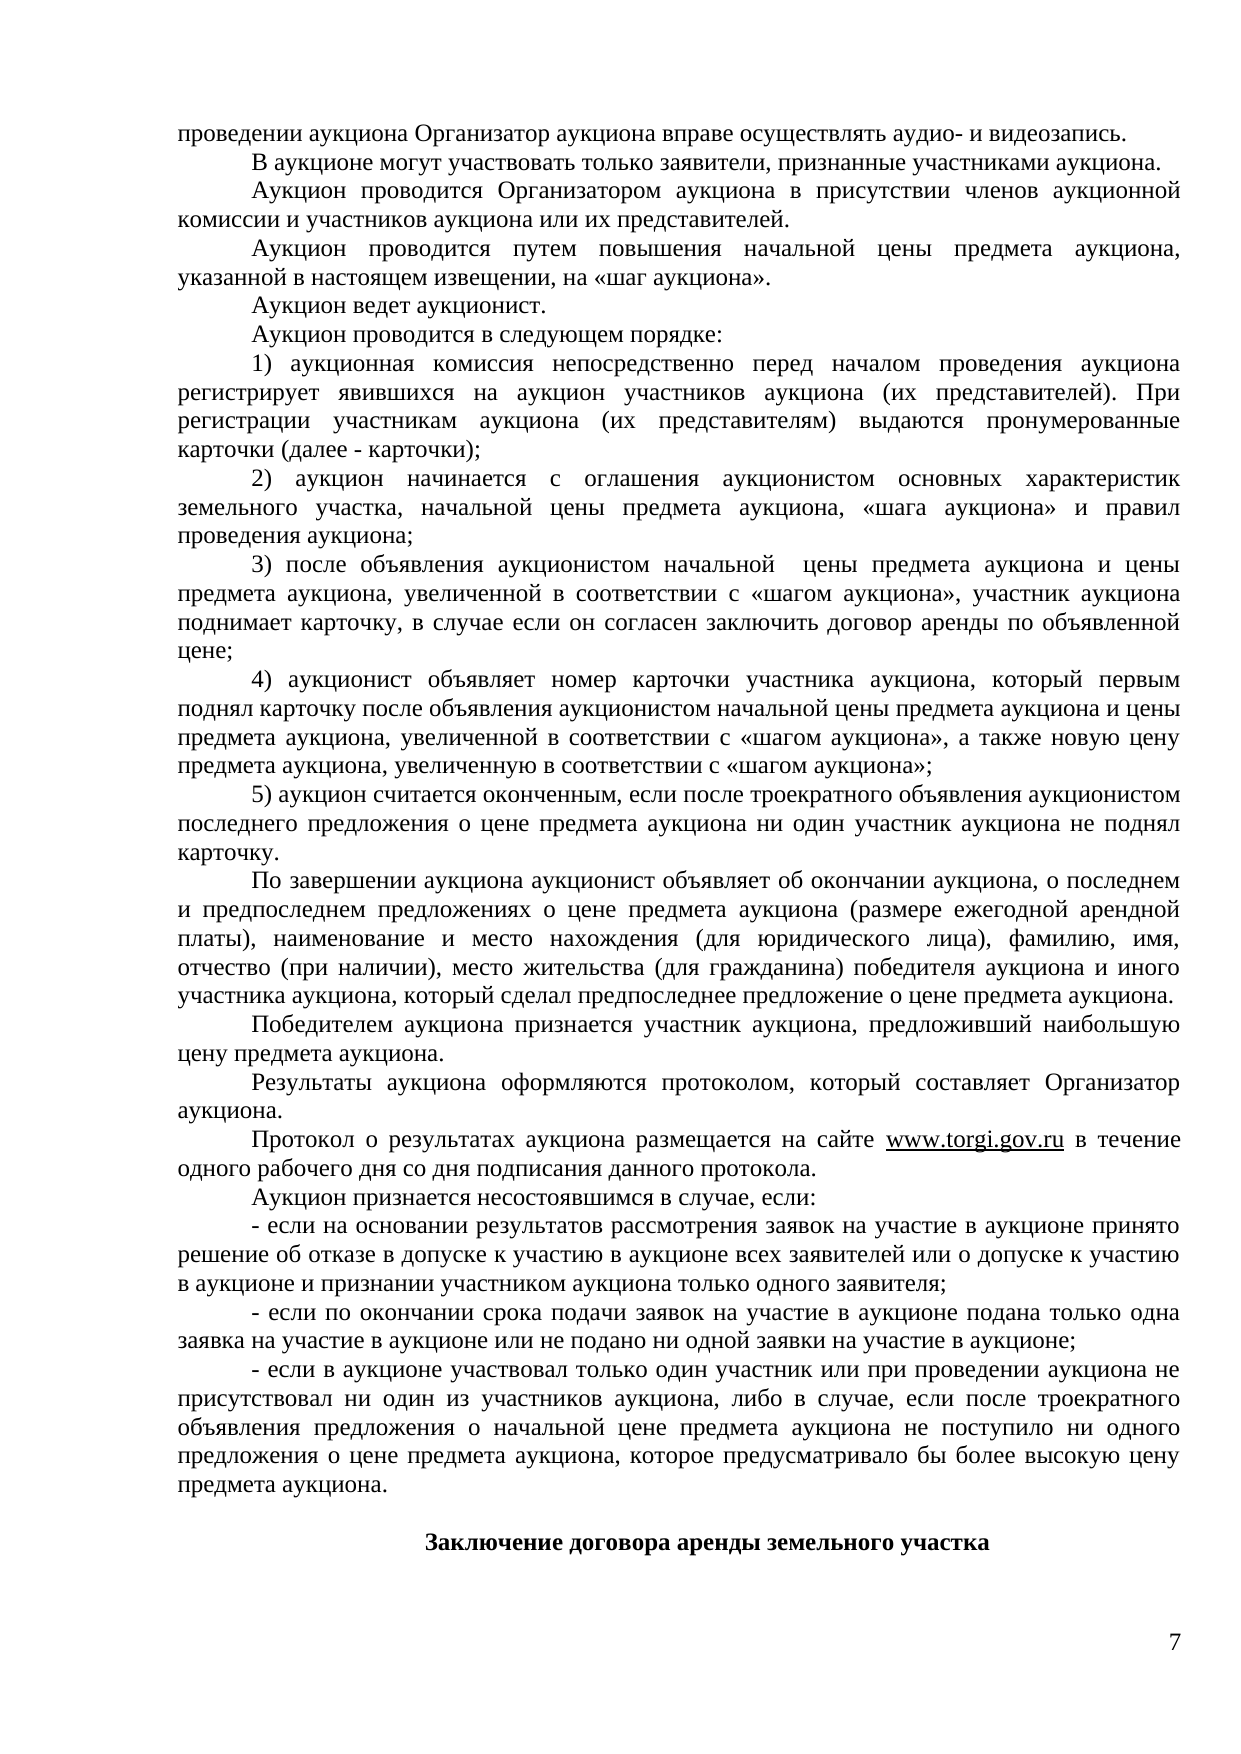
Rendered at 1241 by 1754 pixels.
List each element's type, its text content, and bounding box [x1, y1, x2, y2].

text - если на основании результатов рассмотрения заявок на участие в аукционе принято решение об отказе в допуске к участию в аукционе всех заявителей или о допуске к участию в аукционе и признании участником аукциона только одного заявителя; [177, 1211, 1181, 1297]
text Победителем аукциона признается участник аукциона, предложивший наибольшую цену предмета аукциона. [177, 1009, 1181, 1067]
text Аукцион проводится путем повышения начальной цены предмета аукциона, указанной в настоящем извещении, на «шаг аукциона». [177, 233, 1181, 291]
text Заключение договора аренды земельного участка [177, 1527, 1181, 1556]
text По завершении аукциона аукционист объявляет об окончании аукциона, о последнем и предпоследнем предложениях о цене предмета аукциона (размере ежегодной арендной платы), наименование и место нахождения (для юридического лица), фамилию, имя, отчество (при наличии), место жительства (для гражданина) победителя аукциона и иного участника аукциона, который сделал предпоследнее предложение о цене предмета аукциона. [177, 866, 1181, 1009]
text Аукцион признается несостоявшимся в случае, если: [177, 1182, 1181, 1211]
text Протокол о результатах аукциона размещается на сайте www.torgi.gov.ru в течение одного рабочего дня со дня подписания данного протокола. [177, 1124, 1181, 1182]
text Аукцион проводится в следующем порядке: [177, 319, 1181, 348]
text Аукцион ведет аукционист. [177, 291, 1181, 319]
text Результаты аукциона оформляются протоколом, который составляет Организатор аукциона. [177, 1067, 1181, 1124]
text Аукцион проводится Организатором аукциона в присутствии членов аукционной комиссии и участников аукциона или их представителей. [177, 176, 1181, 233]
text 3) после объявления аукционистом начальной цены предмета аукциона и цены предмета аукциона, увеличенной в соответствии с «шагом аукциона», участник аукциона поднимает карточку, в случае если он согласен заключить договор аренды по объявленной цене; [177, 549, 1181, 664]
text 2) аукцион начинается с оглашения аукционистом основных характеристик земельного участка, начальной цены предмета аукциона, «шага аукциона» и правил проведения аукциона; [177, 463, 1181, 549]
text 4) аукционист объявляет номер карточки участника аукциона, который первым поднял карточку после объявления аукционистом начальной цены предмета аукциона и цены предмета аукциона, увеличенной в соответствии с «шагом аукциона», а также новую цену предмета аукциона, увеличенную в соответствии с «шагом аукциона»; [177, 664, 1181, 779]
text В аукционе могут участвовать только заявители, признанные участниками аукциона. [177, 147, 1181, 176]
text - если в аукционе участвовал только один участник или при проведении аукциона не присутствовал ни один из участников аукциона, либо в случае, если после троекратного объявления предложения о начальной цене предмета аукциона не поступило ни одного предложения о цене предмета аукциона, которое предусматривало бы более высокую цену предмета аукциона. [177, 1354, 1181, 1498]
text 5) аукцион считается оконченным, если после троекратного объявления аукционистом последнего предложения о цене предмета аукциона ни один участник аукциона не поднял карточку. [177, 779, 1181, 866]
text - если по окончании срока подачи заявок на участие в аукционе подана только одна заявка на участие в аукционе или не подано ни одной заявки на участие в аукционе; [177, 1297, 1181, 1354]
text 1) аукционная комиссия непосредственно перед началом проведения аукциона регистрирует явившихся на аукцион участников аукциона (их представителей). При регистрации участникам аукциона (их представителям) выдаются пронумерованные карточки (далее - карточки); [177, 348, 1181, 463]
